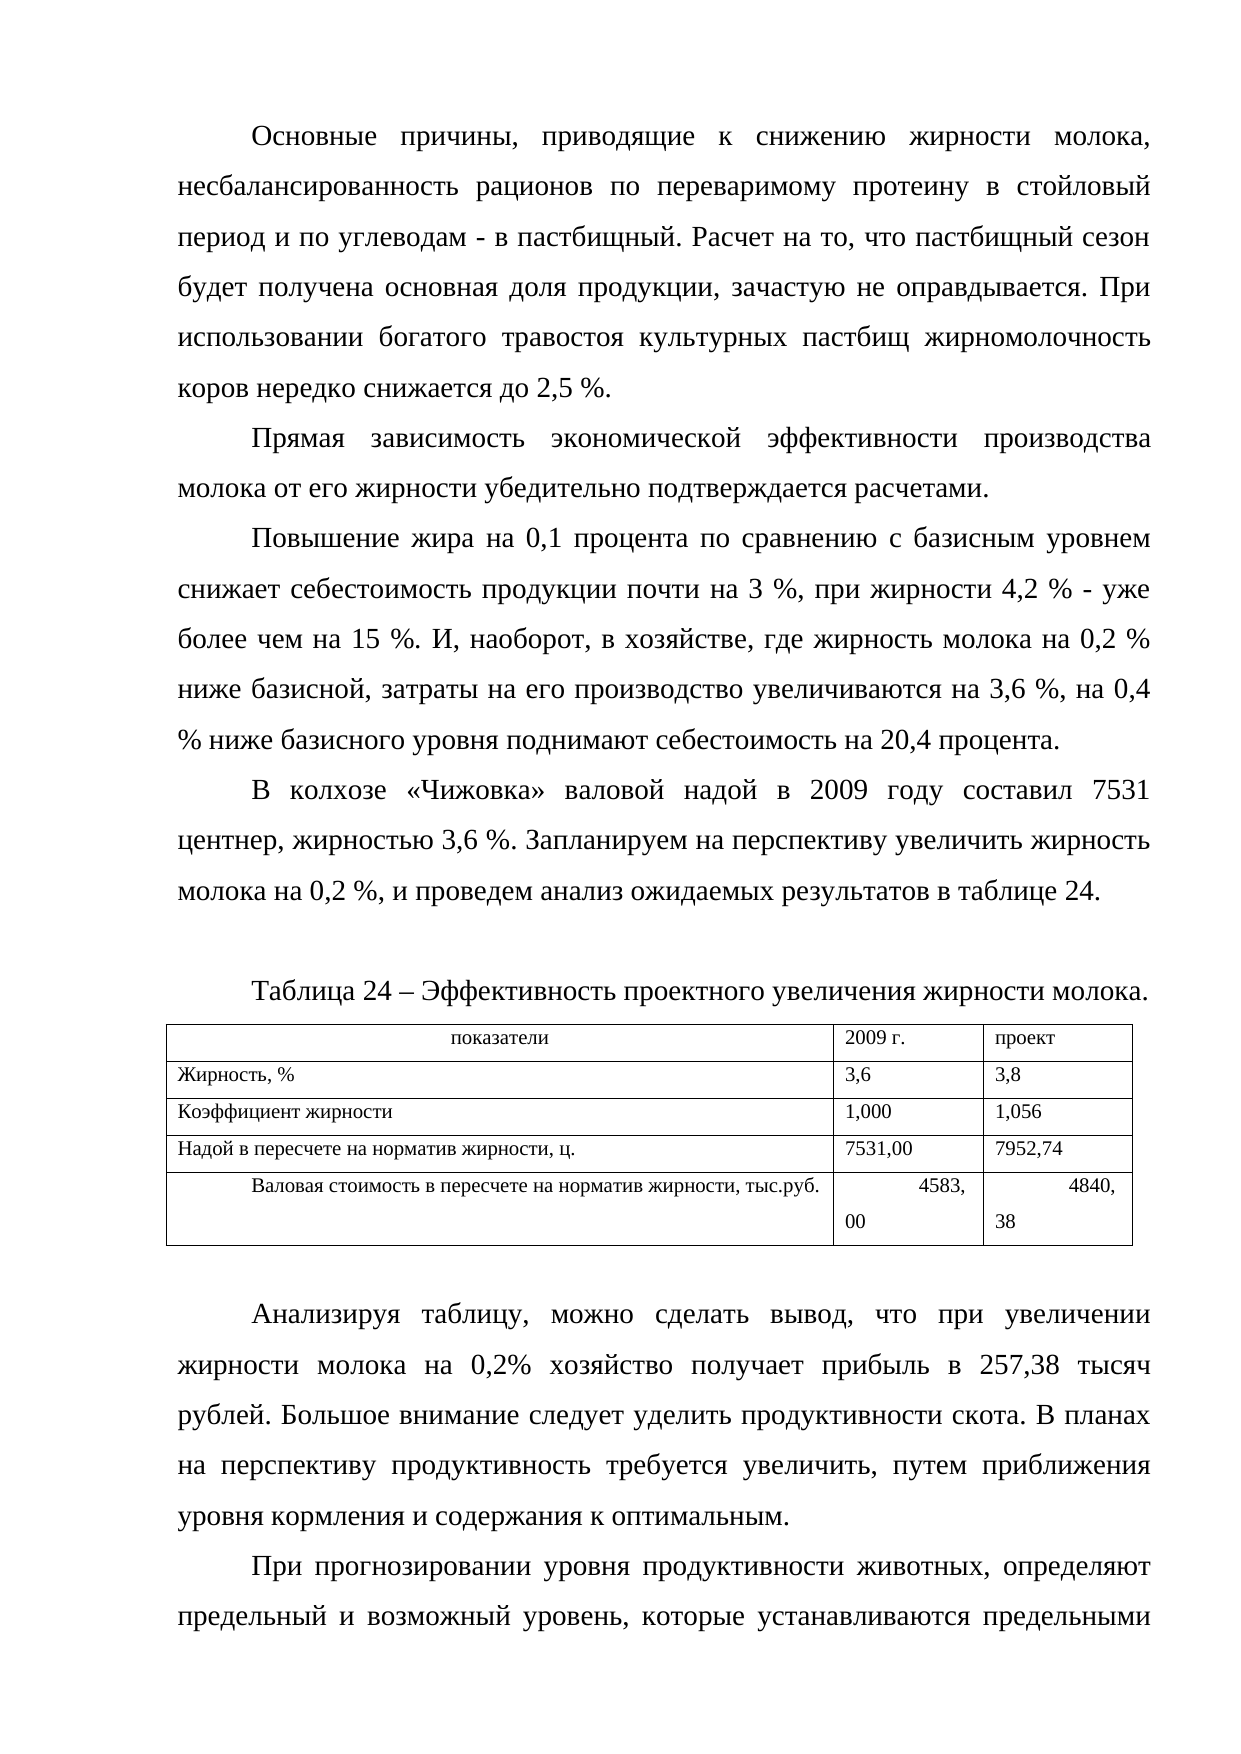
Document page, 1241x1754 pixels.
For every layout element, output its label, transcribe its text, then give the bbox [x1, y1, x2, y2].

text Прямая зависимость экономической эффективности производства молока от его жирности убедительно подтверждается расчетами. [177, 420, 1152, 504]
table_header 2009 г. [834, 1025, 983, 1061]
table_cell Коэффициент жирности [167, 1099, 833, 1135]
table_cell Валовая стоимость в пересчете на норматив жирности, тыс.руб. [167, 1173, 833, 1245]
table_cell 4583,00 [834, 1173, 983, 1245]
table_cell 3,6 [834, 1062, 983, 1098]
table_header проект [984, 1025, 1132, 1061]
table_cell 3,8 [984, 1062, 1132, 1098]
table_cell 1,056 [984, 1099, 1132, 1135]
text В колхозе «Чижовка» валовой надой в 2009 году составил 7531 центнер, жирностью 3,6 %. Запланируем на перспективу увеличить жирность молока на 0,2 %, и проведем анализ ожидаемых результатов в таблице 24. [177, 772, 1152, 906]
table_header показатели [167, 1025, 833, 1061]
text Основные причины, приводящие к снижению жирности молока, несбалансированность рационов по переваримому протеину в стойловый период и по углеводам - в пастбищный. Расчет на то, что пастбищный сезон будет получена основная доля продукции, зачастую не оправдывается. При использовании богатого травостоя культурных пастбищ жирномолочность коров нередко снижается до 2,5 %. [177, 118, 1152, 403]
table_cell 7531,00 [834, 1136, 983, 1172]
table_cell Надой в пересчете на норматив жирности, ц. [167, 1136, 833, 1172]
table_cell Жирность, % [167, 1062, 833, 1098]
table_cell 7952,74 [984, 1136, 1132, 1172]
text Повышение жира на 0,1 процента по сравнению с базисным уровнем снижает себестоимость продукции почти на 3 %, при жирности 4,2 % - уже более чем на 15 %. И, наоборот, в хозяйстве, где жирность молока на 0,2 % ниже базисной, затраты на его производство увеличиваются на 3,6 %, на 0,4 % ниже базисного уровня поднимают себестоимость на 20,4 процента. [177, 521, 1152, 755]
text Таблица 24 – Эффективность проектного увеличения жирности молока. [177, 973, 1152, 1007]
text Анализируя таблицу, можно сделать вывод, что при увеличении жирности молока на 0,2% хозяйство получает прибыль в 257,38 тысяч рублей. Большое внимание следует уделить продуктивности скота. В планах на перспективу продуктивность требуется увеличить, путем приближения уровня кормления и содержания к оптимальным. [177, 1297, 1152, 1531]
table_cell 4840,38 [984, 1173, 1132, 1245]
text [177, 1548, 1152, 1632]
table_cell 1,000 [834, 1099, 983, 1135]
